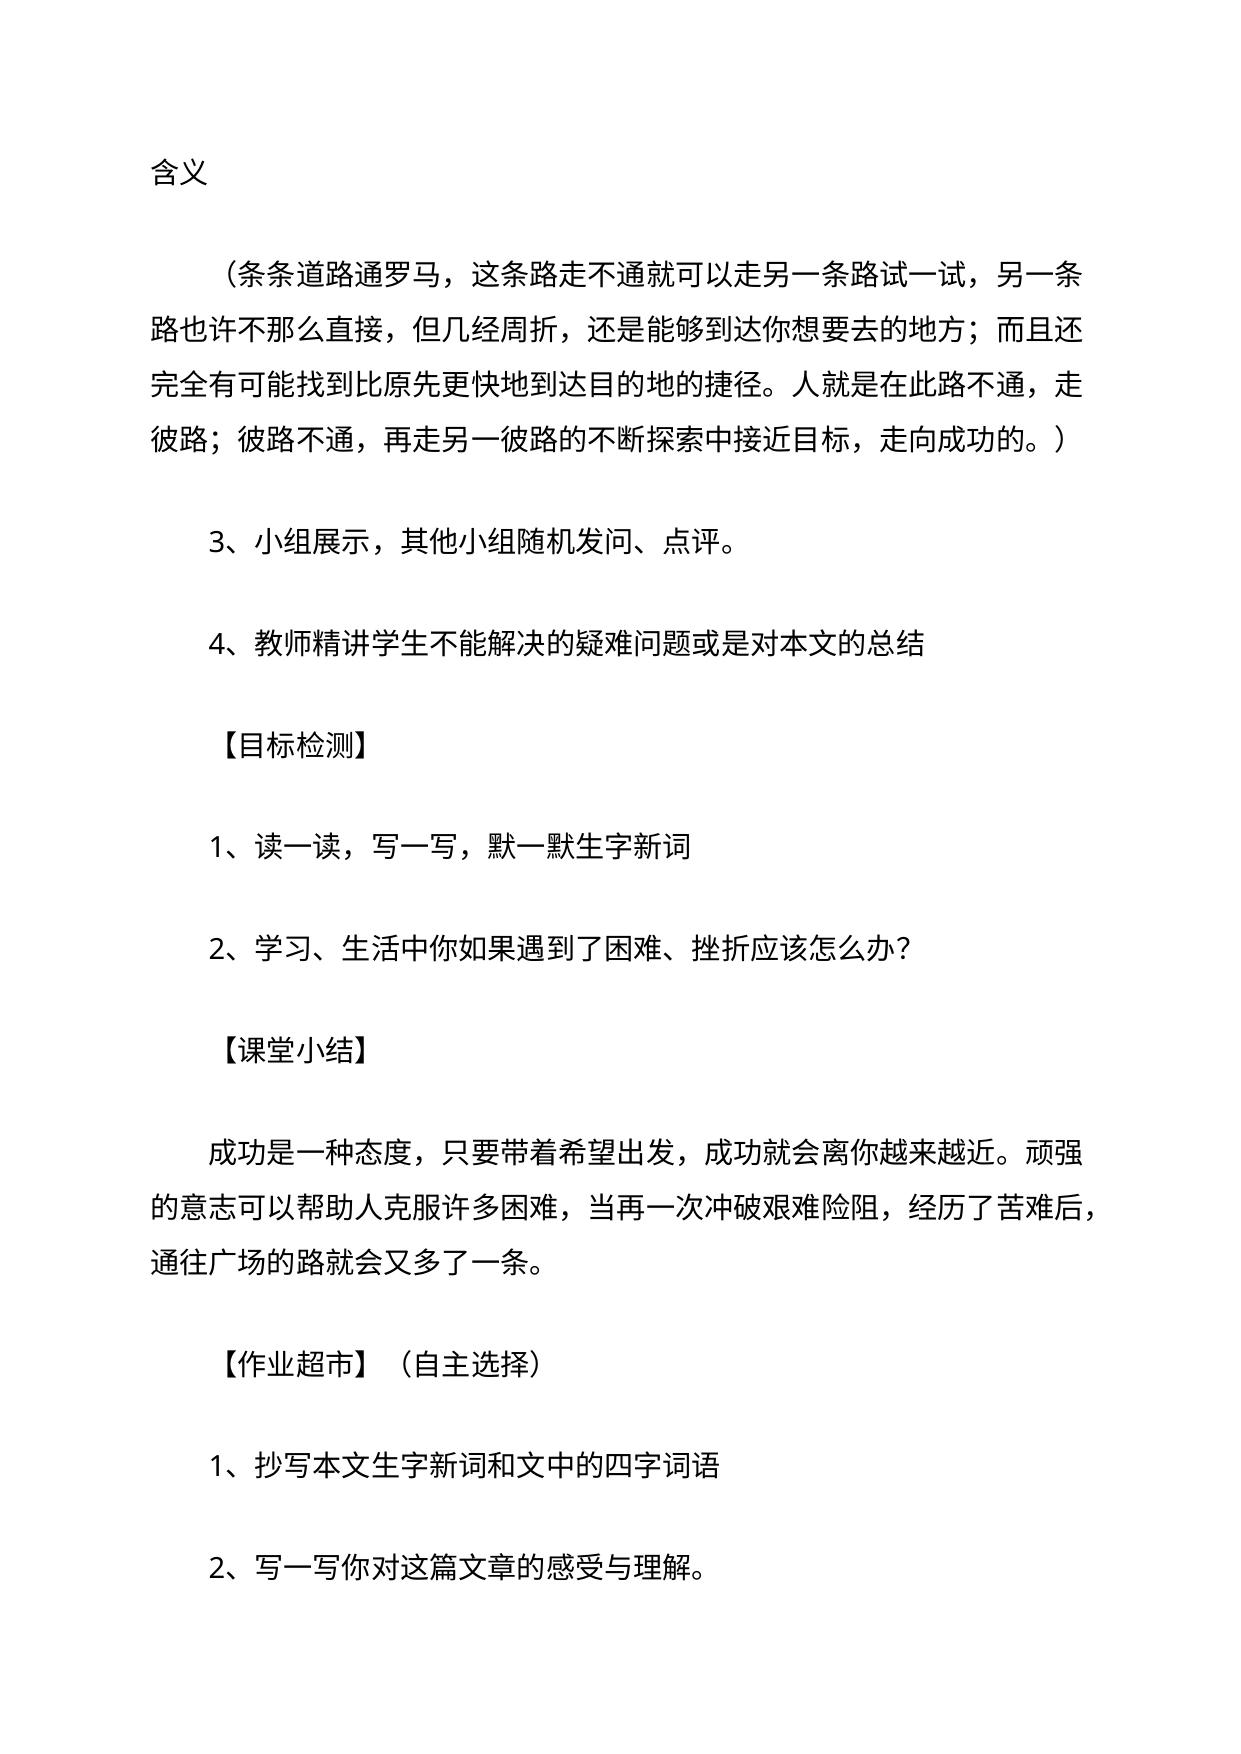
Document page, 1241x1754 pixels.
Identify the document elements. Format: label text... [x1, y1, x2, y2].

text 【目标检测】 [150, 722, 1090, 764]
text 1、读一读，写一写，默一默生字新词 [150, 824, 1090, 866]
text 【作业超市】（自主选择） [150, 1341, 1090, 1383]
text （条条道路通罗马，这条路走不通就可以走另一条路试一试，另一条路也许不那么直接，但几经周折，还是能够到达你想要去的地方；而且还完全有可能找到比原先更快地到达目的地的捷径。人就是在此路不通，走彼路；彼路不通，再走另一彼路的不断探索中接近目标，走向成功的。） [150, 252, 1090, 459]
text 成功是一种态度，只要带着希望出发，成功就会离你越来越近。顽强的意志可以帮助人克服许多困难，当再一次冲破艰难险阻，经历了苦难后，通往广场的路就会又多了一条。 [150, 1130, 1090, 1282]
text 3、小组展示，其他小组随机发问、点评。 [150, 518, 1090, 561]
text 1、抄写本文生字新词和文中的四字词语 [150, 1443, 1090, 1485]
text 2、学习、生活中你如果遇到了困难、挫折应该怎么办？ [150, 926, 1090, 968]
text 【课堂小结】 [150, 1028, 1090, 1070]
text 2、写一写你对这篇文章的感受与理解。 [150, 1545, 1090, 1587]
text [150, 150, 1090, 192]
text 4、教师精讲学生不能解决的疑难问题或是对本文的总结 [150, 620, 1090, 663]
